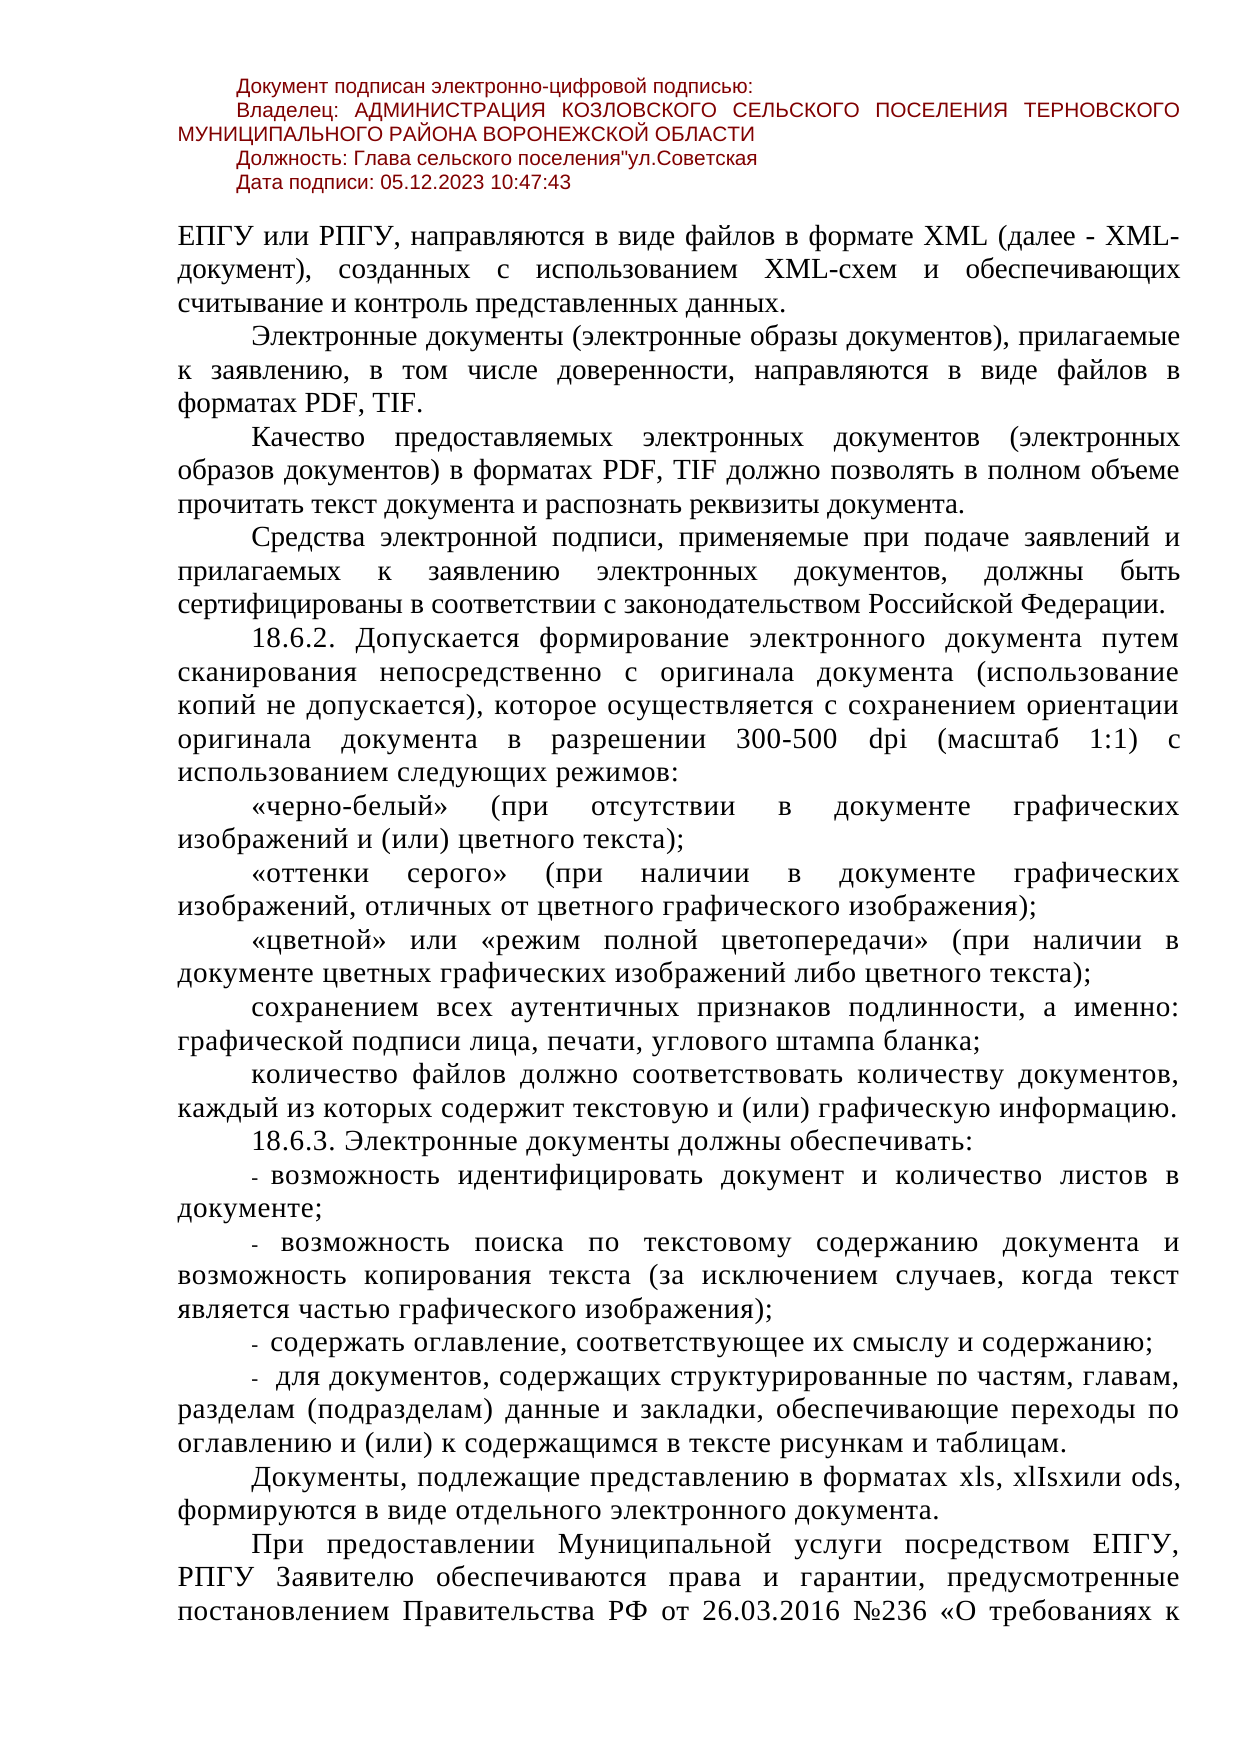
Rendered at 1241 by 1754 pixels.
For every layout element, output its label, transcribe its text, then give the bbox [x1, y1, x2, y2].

text Средства электронной подписи, применяемые при подаче заявлений и прилагаемых к заявлению электронных документов, должны быть сертифицированы в соответствии с законодательством Российской Федерации. [177, 519, 1181, 620]
text «оттенки серого» (при наличии в документе графических изображений, отличных от цветного графического изображения); [177, 855, 1181, 922]
text количество файлов должно соответствовать количеству документов, каждый из которых содержит текстовую и (или) графическую информацию. [177, 1056, 1181, 1123]
list возможность идентифицировать документ и количество листов в документе; [177, 1157, 1181, 1224]
list возможность поиска по текстовому содержанию документа и возможность копирования текста (за исключением случаев, когда текст является частью графического изображения); [177, 1224, 1181, 1324]
text Качество предоставляемых электронных документов (электронных образов документов) в форматах PDF, TIF должно позволять в полном объеме прочитать текст документа и распознать реквизиты документа. [177, 419, 1181, 519]
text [177, 218, 1181, 318]
text Документы, подлежащие представлению в форматах xls, xlIsxили ods, формируются в виде отдельного электронного документа. [177, 1459, 1181, 1526]
list для документов, содержащих структурированные по частям, главам, разделам (подразделам) данные и закладки, обеспечивающие переходы по оглавлению и (или) к содержащимся в тексте рисункам и таблицам. [177, 1358, 1181, 1459]
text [177, 1526, 1181, 1626]
text Электронные документы (электронные образы документов), прилагаемые к заявлению, в том числе доверенности, направляются в виде файлов в форматах PDF, TIF. [177, 318, 1181, 419]
text сохранением всех аутентичных признаков подлинности, а именно: графической подписи лица, печати, углового штампа бланка; [177, 989, 1181, 1056]
text 18.6.2. Допускается формирование электронного документа путем сканирования непосредственно с оригинала документа (использование копий не допускается), которое осуществляется с сохранением ориентации оригинала документа в разрешении 300-500 dpi (масштаб 1:1) с использованием следующих режимов: [177, 620, 1181, 788]
text «черно-белый» (при отсутствии в документе графических изображений и (или) цветного текста); [177, 788, 1181, 855]
list содержать оглавление, соответствующее их смыслу и содержанию; [177, 1324, 1181, 1358]
text 18.6.3. Электронные документы должны обеспечивать: [177, 1123, 1181, 1157]
text «цветной» или «режим полной цветопередачи» (при наличии в документе цветных графических изображений либо цветного текста); [177, 922, 1181, 989]
